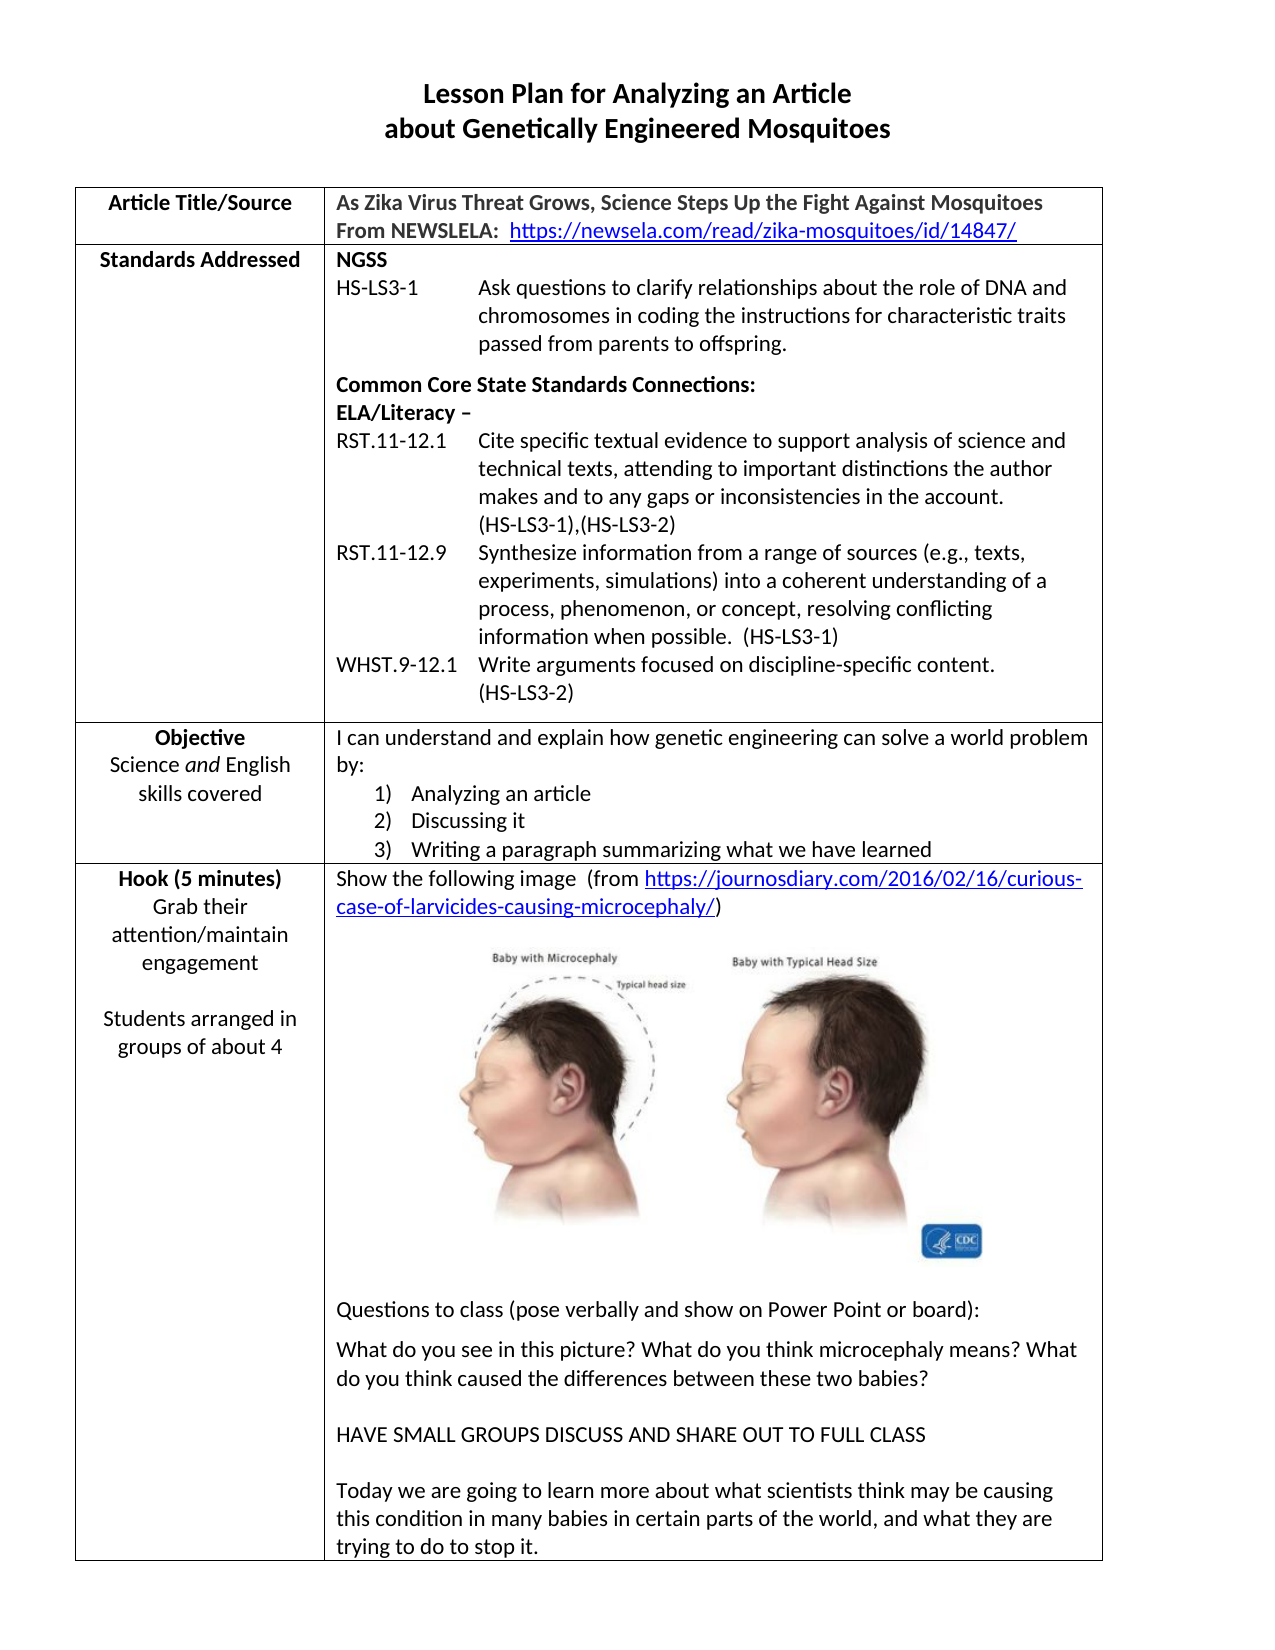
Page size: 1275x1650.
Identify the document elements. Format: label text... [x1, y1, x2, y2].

picture [444, 947, 984, 1267]
table_cell NGSS HS-LS3-1 Ask questions to clarify relationships about the role of DNA and chromosomes in coding the instructions for characteristic traits passed from parents to offspring. Common Core State Standards Connections: ELA/Literacy – RST.11-12.1 Cite specific textual evidence to support analysis of science and technical texts, attending to important distinctions the author makes and to any gaps or inconsistencies in the account. (HS-LS3-1),(HS-LS3-2) RST.11-12.9 Synthesize information from a range of sources (e.g., texts, experiments, simulations) into a coherent understanding of a process, phenomenon, or concept, resolving conflicting information when possible. (HS-LS3-1) WHST.9-12.1 Write arguments focused on discipline-specific content. (HS-LS3-2) [325, 245, 1102, 722]
table_cell Show the following image (from https://journosdiary.com/2016/02/16/curious-case-of-larvicides-causing-microcephaly/) Questions to class (pose verbally and show on Power Point or board): What do you see in this picture? What do you think microcephaly means? What do you think caused the differences between these two babies? HAVE SMALL GROUPS DISCUSS AND SHARE OUT TO FULL CLASS Today we are going to learn more about what scientists think may be causing this condition in many babies in certain parts of the world, and what they are trying to do to stop it. [325, 864, 1102, 1560]
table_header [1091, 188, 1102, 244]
table_header Article Title/Source [76, 188, 324, 244]
table_cell Hook (5 minutes) Grab their attention/maintain engagement Students arranged in groups of about 4 [76, 864, 324, 1560]
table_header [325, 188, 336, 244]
table_cell Standards Addressed [76, 245, 324, 722]
table_cell Objective Science and English skills covered [76, 723, 324, 863]
table_cell I can understand and explain how genetic engineering can solve a world problem by: Analyzing an article Discussing it Writing a paragraph summarizing what we have learned [325, 723, 1102, 863]
